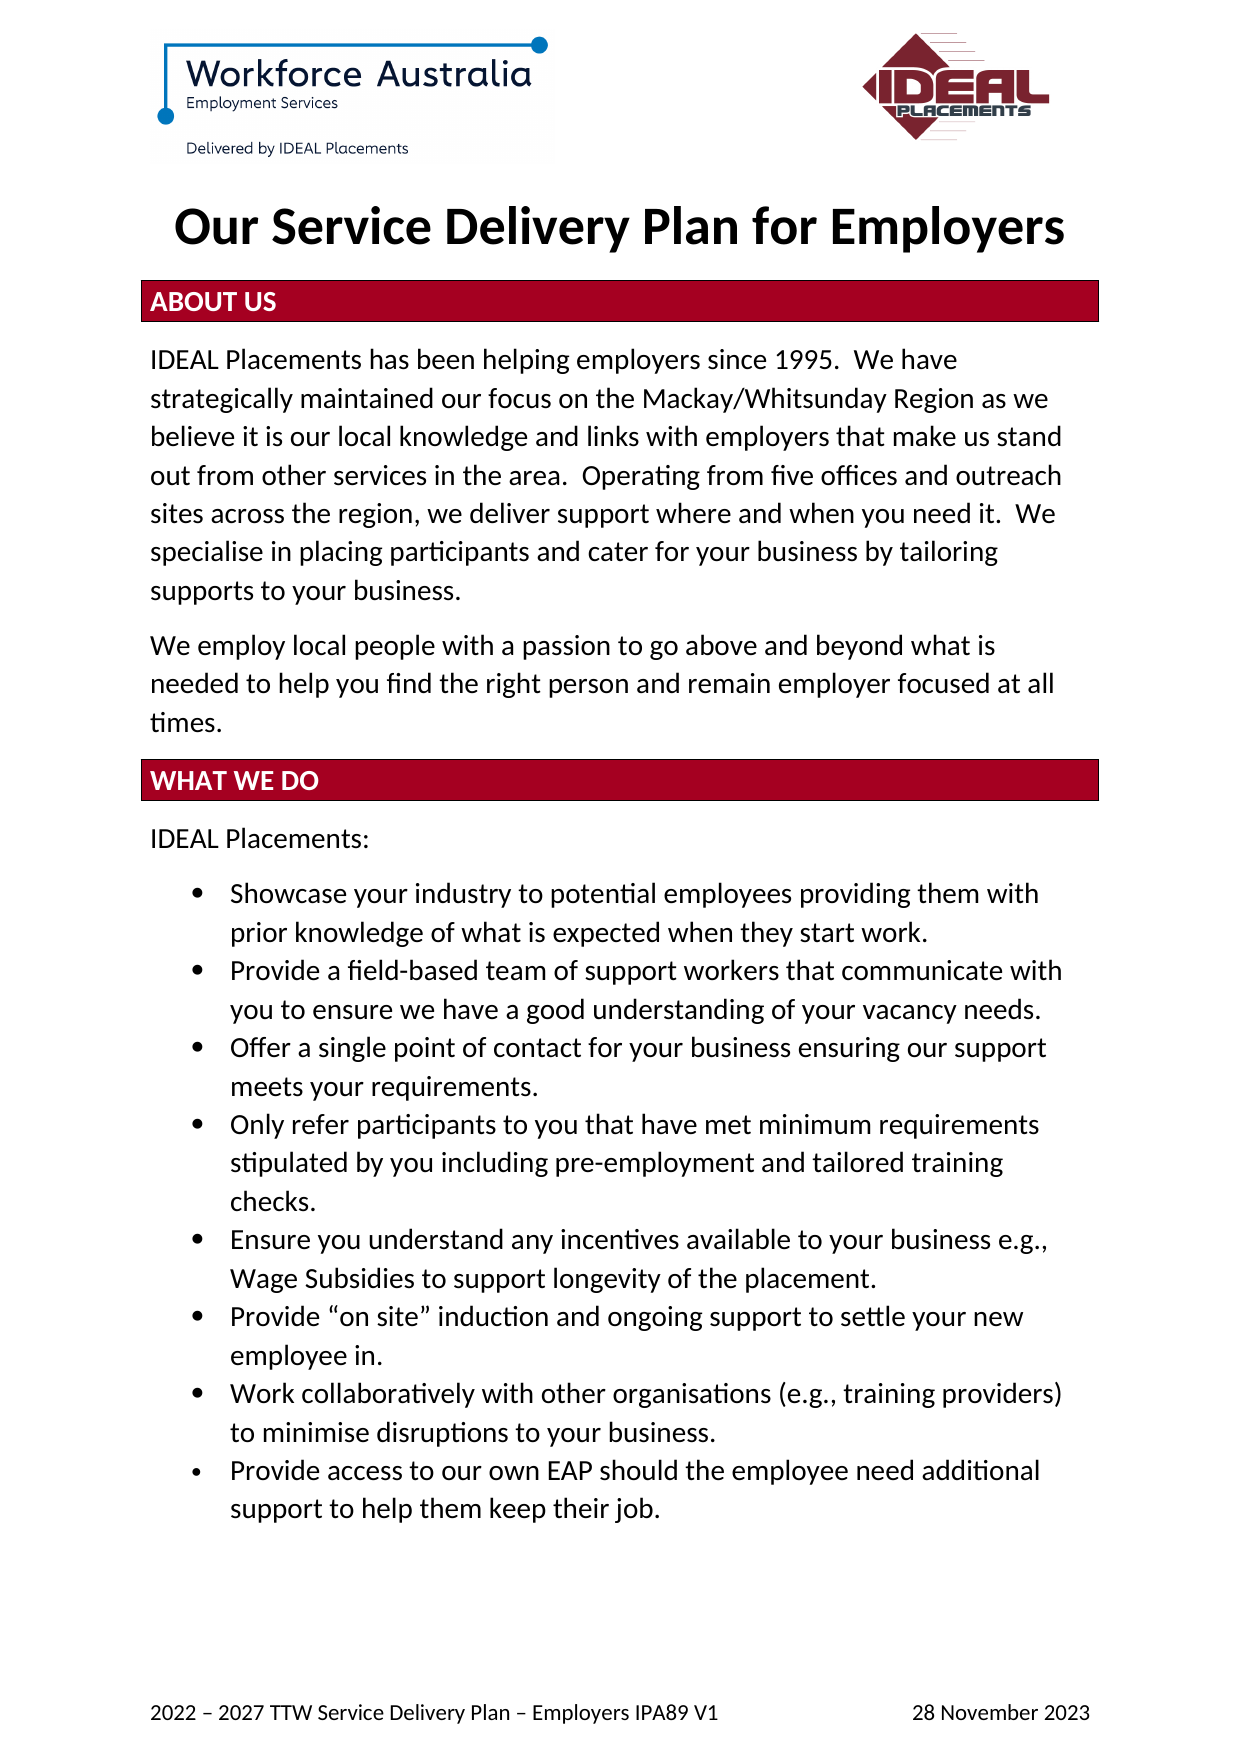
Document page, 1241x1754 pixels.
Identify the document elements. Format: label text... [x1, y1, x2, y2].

text We employ local people with a passion to go above and beyond what is needed to help you find the right person and remain employer focused at all times. [150, 627, 1090, 739]
list Provide “on site” induction and ongoing support to settle your new employee in. [192, 1298, 1090, 1372]
text About Us [142, 281, 1098, 321]
list Work collaboratively with other organisations (e.g., training providers) to minimise disruptions to your business. [192, 1375, 1090, 1449]
picture [858, 29, 1052, 144]
list Showcase your industry to potential employees providing them with prior knowledge of what is expected when they start work. [192, 876, 1090, 949]
text IDEAL Placements: [150, 820, 1090, 856]
text Our Service Delivery Plan for Employers [150, 192, 1090, 258]
text IDEAL Placements has been helping employers since 1995. We have strategically maintained our focus on the Mackay/Whitsunday Region as we believe it is our local knowledge and links with employers that make us stand out from other services in the area. Operating from five offices and outreach sites across the region, we deliver support where and when you need it. We specialise in placing participants and cater for your business by tailoring supports to your business. [150, 341, 1090, 608]
picture [150, 29, 555, 164]
list Provide access to our own EAP should the employee need additional support to help them keep their job. [192, 1452, 1090, 1526]
text What we do [142, 760, 1098, 800]
list Only refer participants to you that have met minimum requirements stipulated by you including pre-employment and tailored training checks. [192, 1106, 1090, 1219]
list Provide a field-based team of support workers that communicate with you to ensure we have a good understanding of your vacancy needs. [192, 952, 1090, 1026]
list Offer a single point of contact for your business ensuring our support meets your requirements. [192, 1029, 1090, 1103]
list Ensure you understand any incentives available to your business e.g., Wage Subsidies to support longevity of the placement. [192, 1221, 1090, 1296]
